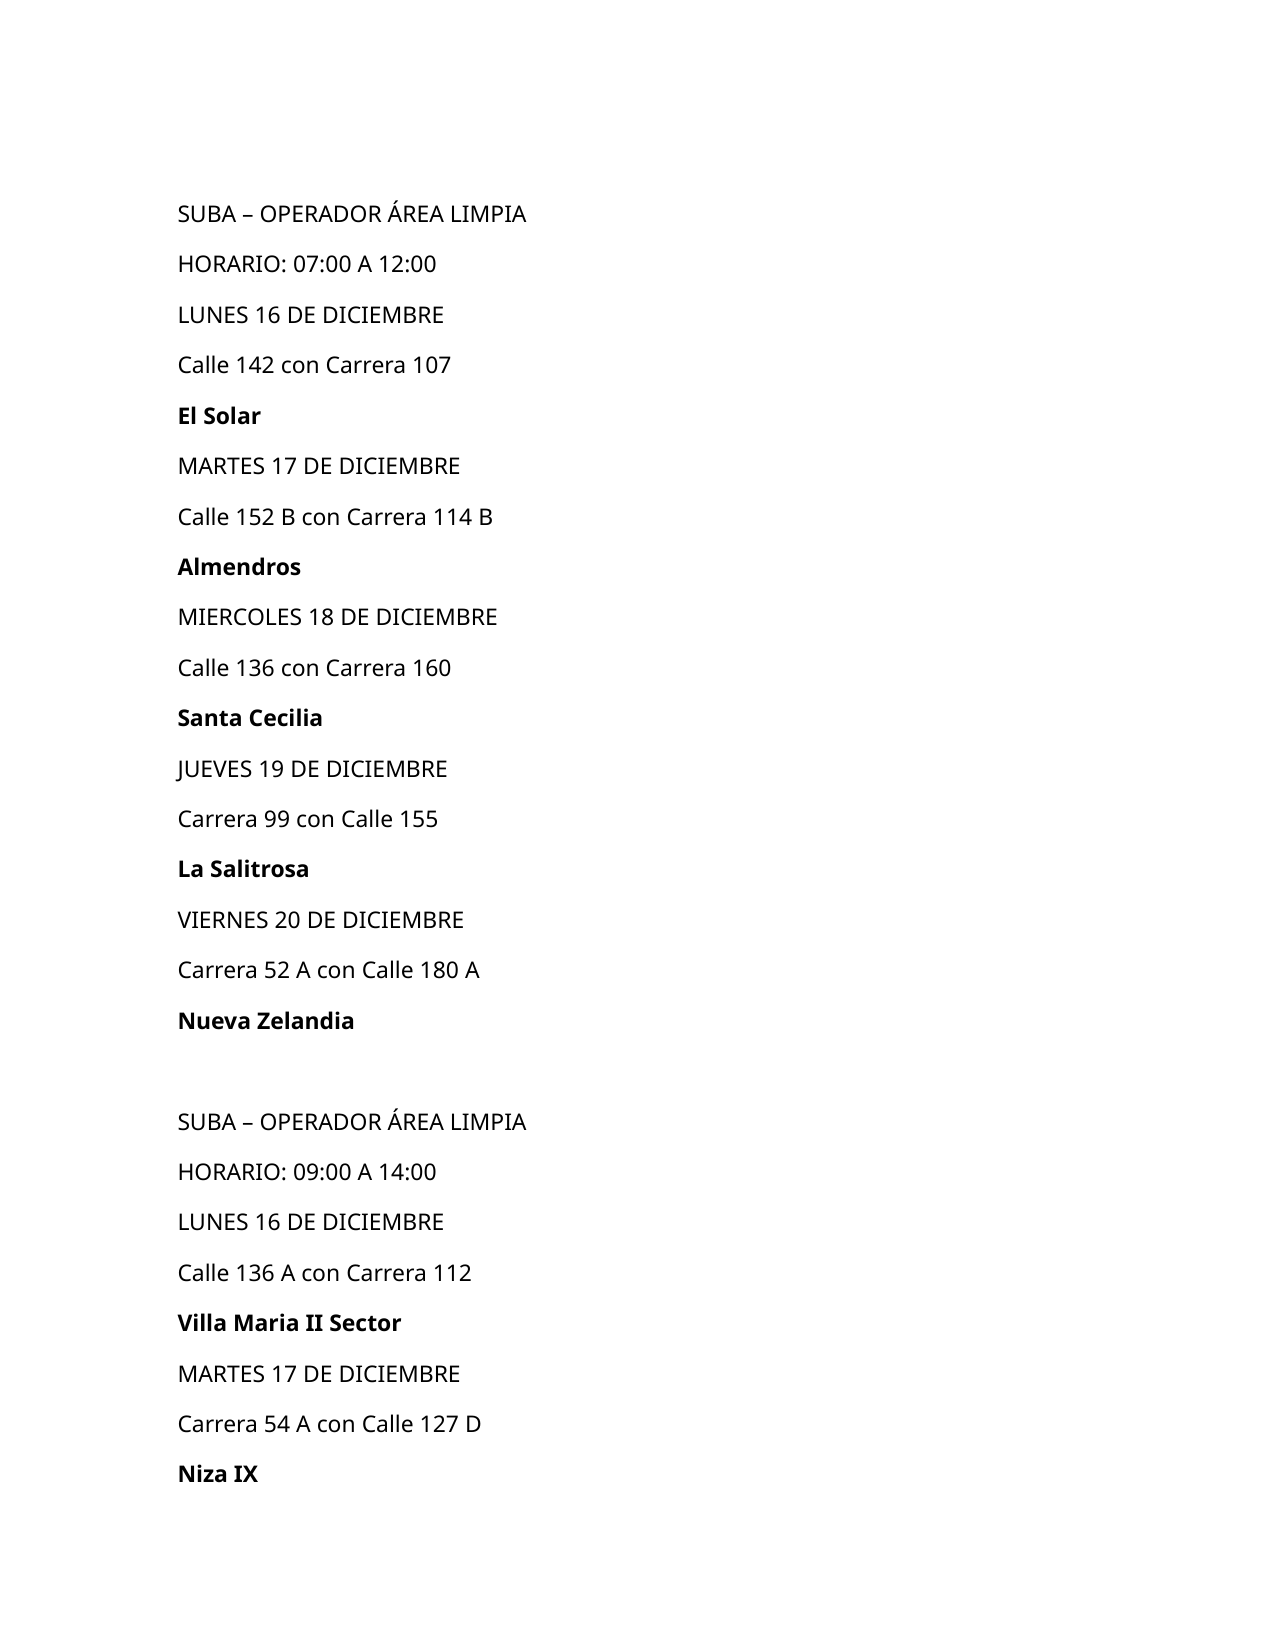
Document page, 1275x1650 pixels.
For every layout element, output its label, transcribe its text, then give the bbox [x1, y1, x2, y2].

text Santa Cecilia [177, 702, 1098, 733]
text HORARIO: 07:00 A 12:00 [177, 248, 1098, 280]
text HORARIO: 09:00 A 14:00 [177, 1156, 1098, 1187]
text MARTES 17 DE DICIEMBRE [177, 1358, 1098, 1389]
text Almendros [177, 551, 1098, 582]
text SUBA – OPERADOR ÁREA LIMPIA [177, 198, 1098, 229]
text Carrera 99 con Calle 155 [177, 803, 1098, 834]
text Calle 136 con Carrera 160 [177, 652, 1098, 683]
text Calle 152 B con Carrera 114 B [177, 501, 1098, 532]
text Carrera 54 A con Calle 127 D [177, 1408, 1098, 1439]
text LUNES 16 DE DICIEMBRE [177, 299, 1098, 330]
text MARTES 17 DE DICIEMBRE [177, 450, 1098, 481]
text La Salitrosa [177, 853, 1098, 885]
text El Solar [177, 400, 1098, 431]
text SUBA – OPERADOR ÁREA LIMPIA [177, 1106, 1098, 1137]
text LUNES 16 DE DICIEMBRE [177, 1206, 1098, 1238]
text Nueva Zelandia [177, 1005, 1098, 1036]
text MIERCOLES 18 DE DICIEMBRE [177, 601, 1098, 633]
text Calle 142 con Carrera 107 [177, 349, 1098, 381]
text Calle 136 A con Carrera 112 [177, 1257, 1098, 1288]
text VIERNES 20 DE DICIEMBRE [177, 904, 1098, 935]
text JUEVES 19 DE DICIEMBRE [177, 753, 1098, 784]
text Carrera 52 A con Calle 180 A [177, 954, 1098, 986]
text Niza IX [177, 1458, 1098, 1490]
text Villa Maria II Sector [177, 1307, 1098, 1338]
